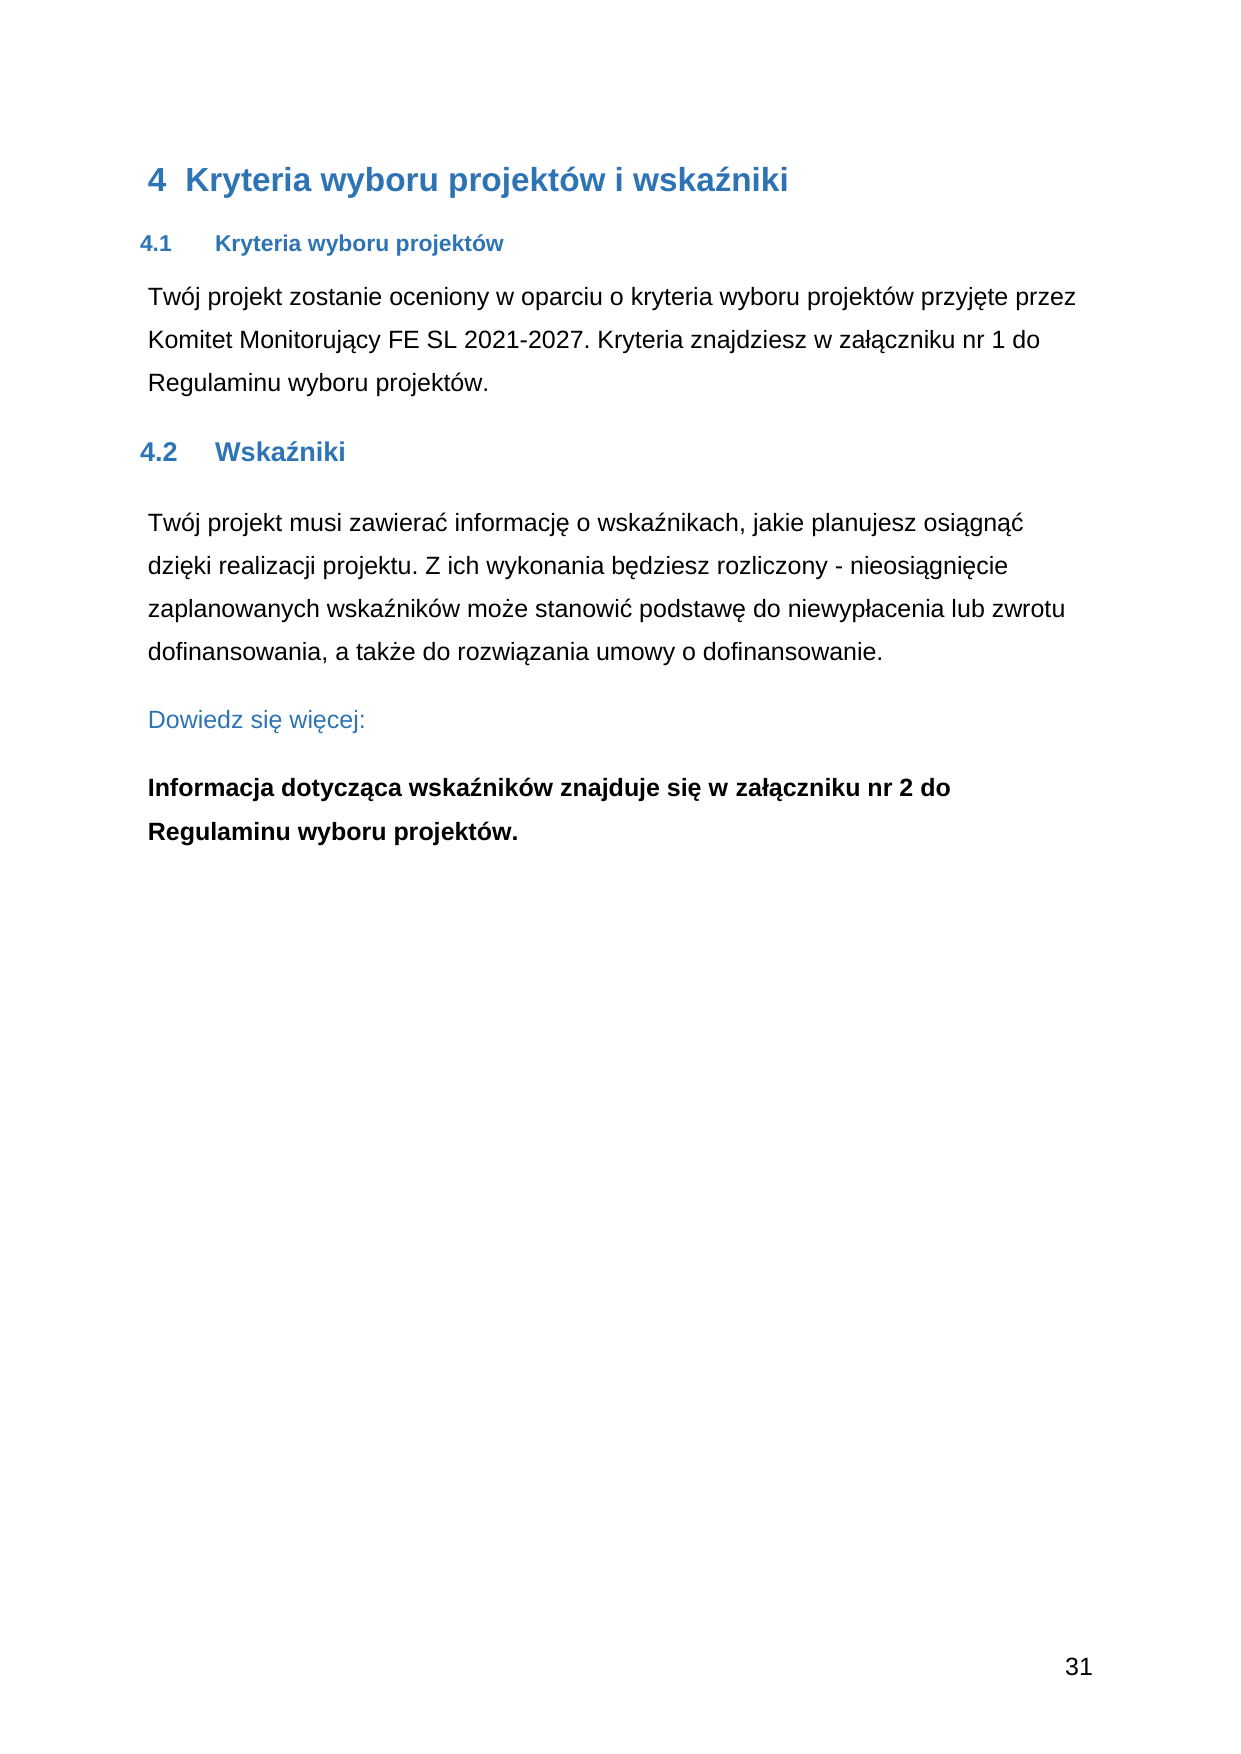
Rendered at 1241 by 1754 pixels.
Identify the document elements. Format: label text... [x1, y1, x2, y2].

subtitle Kryteria wyboru projektów i wskaźniki [148, 160, 1093, 198]
text Twój projekt zostanie oceniony w oparciu o kryteria wyboru projektów przyjęte przez Komitet Monitorujący FE SL 2021-2027. Kryteria znajdziesz w załączniku nr 1 do Regulaminu wyboru projektów. [148, 282, 1093, 397]
subtitle Wskaźniki [140, 436, 1093, 467]
text Dowiedz się więcej: [148, 705, 1093, 734]
text Twój projekt musi zawierać informację o wskaźnikach, jakie planujesz osiągnąć dzięki realizacji projektu. Z ich wykonania będziesz rozliczony - nieosiągnięcie zaplanowanych wskaźników może stanowić podstawę do niewypłacenia lub zwrotu dofinansowania, a także do rozwiązania umowy o dofinansowanie. [148, 508, 1093, 666]
text Informacja dotycząca wskaźników znajduje się w załączniku nr 2 do Regulaminu wyboru projektów. [148, 773, 1093, 845]
subtitle Kryteria wyboru projektów [140, 230, 1093, 257]
